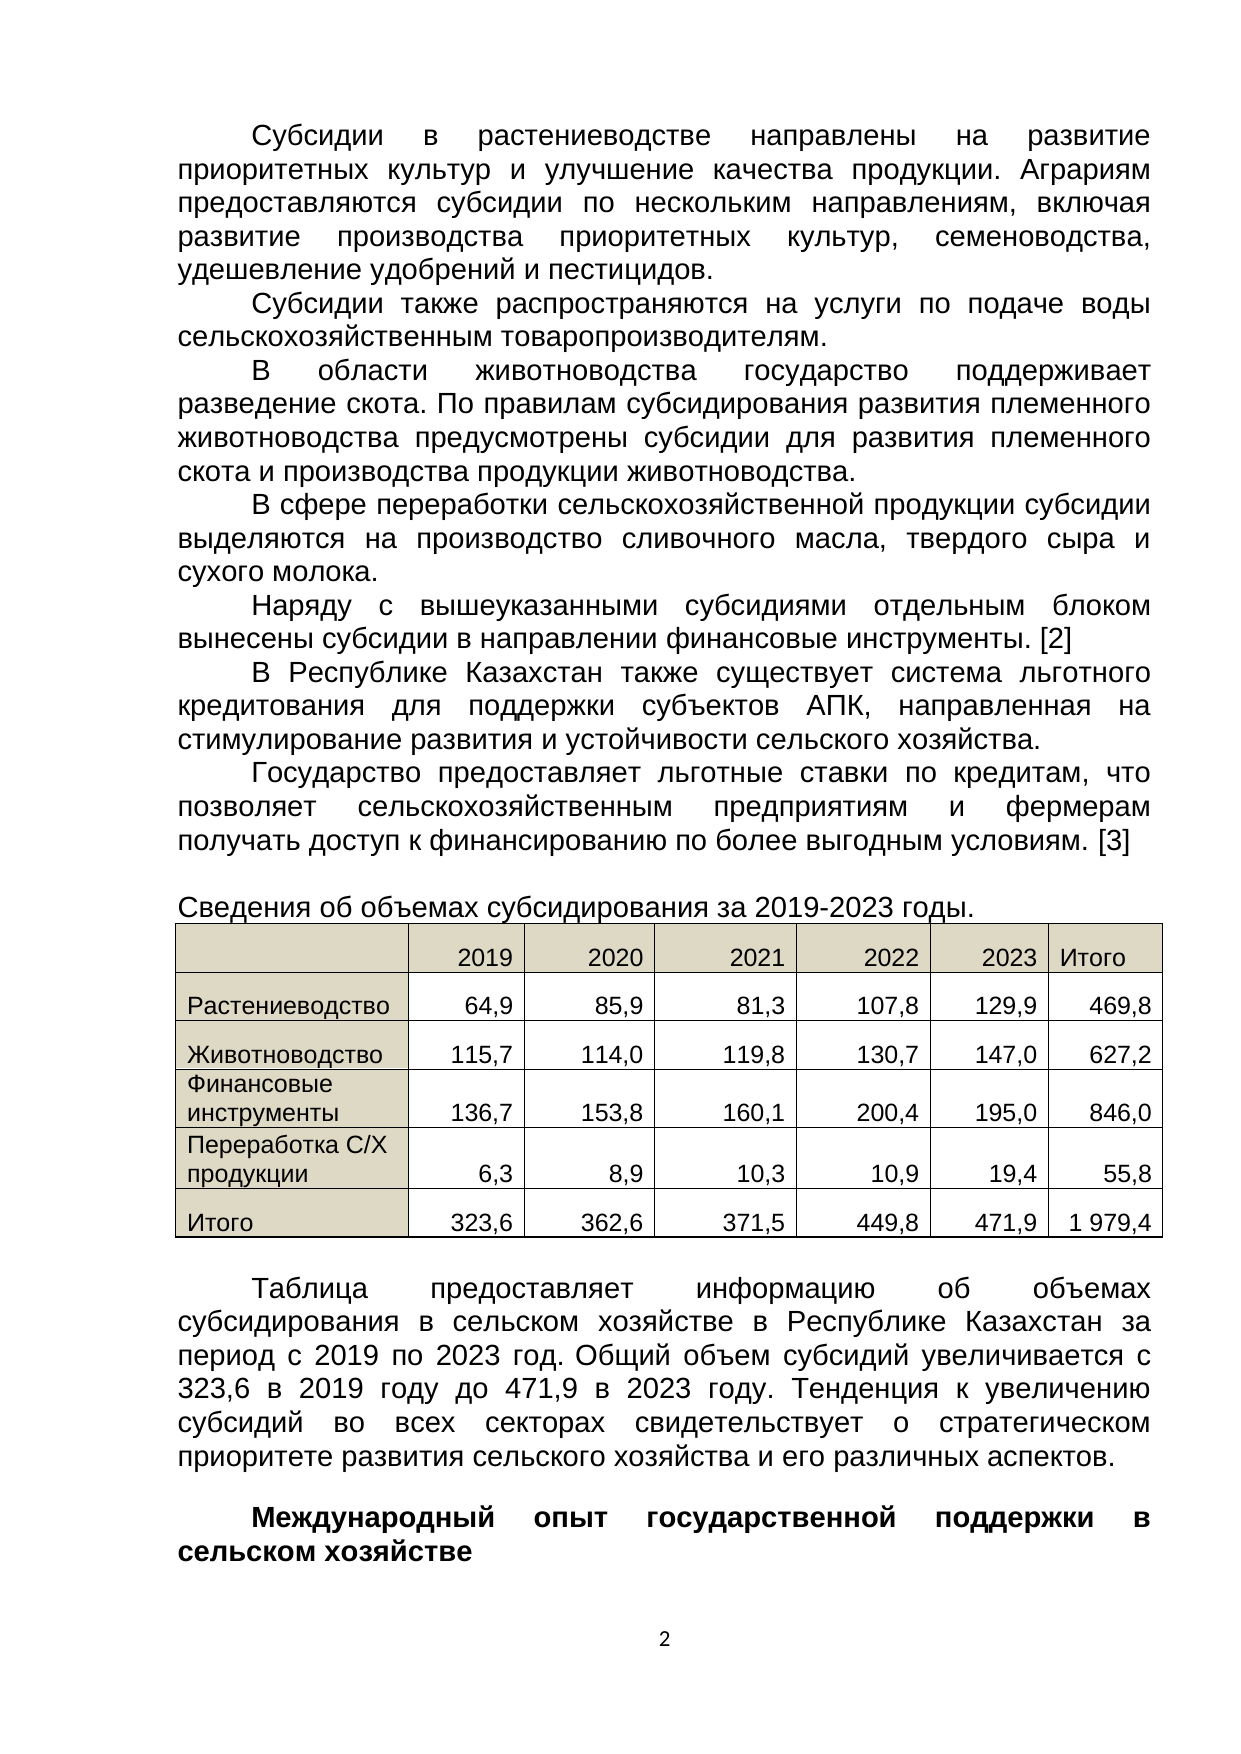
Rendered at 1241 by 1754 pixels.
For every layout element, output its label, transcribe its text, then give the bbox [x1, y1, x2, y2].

text В области животноводства государство поддерживает разведение скота. По правилам субсидирования развития племенного животноводства предусмотрены субсидии для развития племенного скота и производства продукции животноводства. [177, 353, 1152, 487]
table_header [176, 924, 408, 972]
table_cell Переработка С/Х продукции [176, 1128, 408, 1188]
table_header 2021 [655, 924, 796, 972]
table_cell 846,0 [1049, 1070, 1162, 1127]
table_cell 195,0 [931, 1070, 1048, 1127]
text Субсидии также распространяются на услуги по подаче воды сельскохозяйственным товаропроизводителям. [177, 286, 1152, 353]
text Международный опыт государственной поддержки в сельском хозяйстве [177, 1500, 1152, 1567]
table_cell 10,9 [797, 1128, 930, 1188]
table_cell 323,6 [409, 1189, 524, 1236]
table_cell 371,5 [655, 1189, 796, 1236]
table_cell 129,9 [931, 973, 1048, 1020]
table_cell 64,9 [409, 973, 524, 1020]
table_header 2019 [409, 924, 524, 972]
table_cell 6,3 [409, 1128, 524, 1188]
table_cell 469,8 [1049, 973, 1162, 1020]
table_cell 114,0 [525, 1021, 654, 1068]
text В Республике Казахстан также существует система льготного кредитования для поддержки субъектов АПК, направленная на стимулирование развития и устойчивости сельского хозяйства. [177, 655, 1152, 755]
table_cell 130,7 [797, 1021, 930, 1068]
text Наряду с вышеуказанными субсидиями отдельным блоком вынесены субсидии в направлении финансовые инструменты. [2] [177, 588, 1152, 655]
table_header 2023 [931, 924, 1048, 972]
table_cell 153,8 [525, 1070, 654, 1127]
table_cell 160,1 [655, 1070, 796, 1127]
text Государство предоставляет льготные ставки по кредитам, что позволяет сельскохозяйственным предприятиям и фермерам получать доступ к финансированию по более выгодным условиям. [3] [177, 755, 1152, 856]
table_cell 362,6 [525, 1189, 654, 1236]
table_cell 85,9 [525, 973, 654, 1020]
table_cell 1 979,4 [1049, 1189, 1162, 1236]
table_cell 115,7 [409, 1021, 524, 1068]
table_cell 19,4 [931, 1128, 1048, 1188]
table_cell 627,2 [1049, 1021, 1162, 1068]
table_header 2022 [797, 924, 930, 972]
table_cell 10,3 [655, 1128, 796, 1188]
table_cell 81,3 [655, 973, 796, 1020]
table_header Итого [1049, 924, 1162, 972]
table_cell 147,0 [931, 1021, 1048, 1068]
table_cell Растениеводство [176, 973, 408, 1020]
table_cell 471,9 [931, 1189, 1048, 1236]
table_cell 449,8 [797, 1189, 930, 1236]
text Таблица предоставляет информацию об объемах субсидирования в сельском хозяйстве в Республике Казахстан за период с 2019 по 2023 год. Общий объем субсидий увеличивается с 323,6 в 2019 году до 471,9 в 2023 году. Тенденция к увеличению субсидий во всех секторах свидетельствует о стратегическом приоритете развития сельского хозяйства и его различных аспектов. [177, 1271, 1152, 1472]
text Субсидии в растениеводстве направлены на развитие приоритетных культур и улучшение качества продукции. Аграриям предоставляются субсидии по нескольким направлениям, включая развитие производства приоритетных культур, семеноводства, удешевление удобрений и пестицидов. [177, 118, 1152, 286]
table_cell 119,8 [655, 1021, 796, 1068]
text В сфере переработки сельскохозяйственной продукции субсидии выделяются на производство сливочного масла, твердого сыра и сухого молока. [177, 487, 1152, 588]
table_cell 8,9 [525, 1128, 654, 1188]
table_header 2020 [525, 924, 654, 972]
text Сведения об объемах субсидирования за 2019-2023 годы. [177, 889, 1152, 923]
table_cell Животноводство [176, 1021, 408, 1068]
table_cell 200,4 [797, 1070, 930, 1127]
table_cell 55,8 [1049, 1128, 1162, 1188]
table_cell Итого [176, 1189, 408, 1236]
table_cell Финансовые инструменты [176, 1070, 408, 1127]
table_cell 107,8 [797, 973, 930, 1020]
table_cell 136,7 [409, 1070, 524, 1127]
